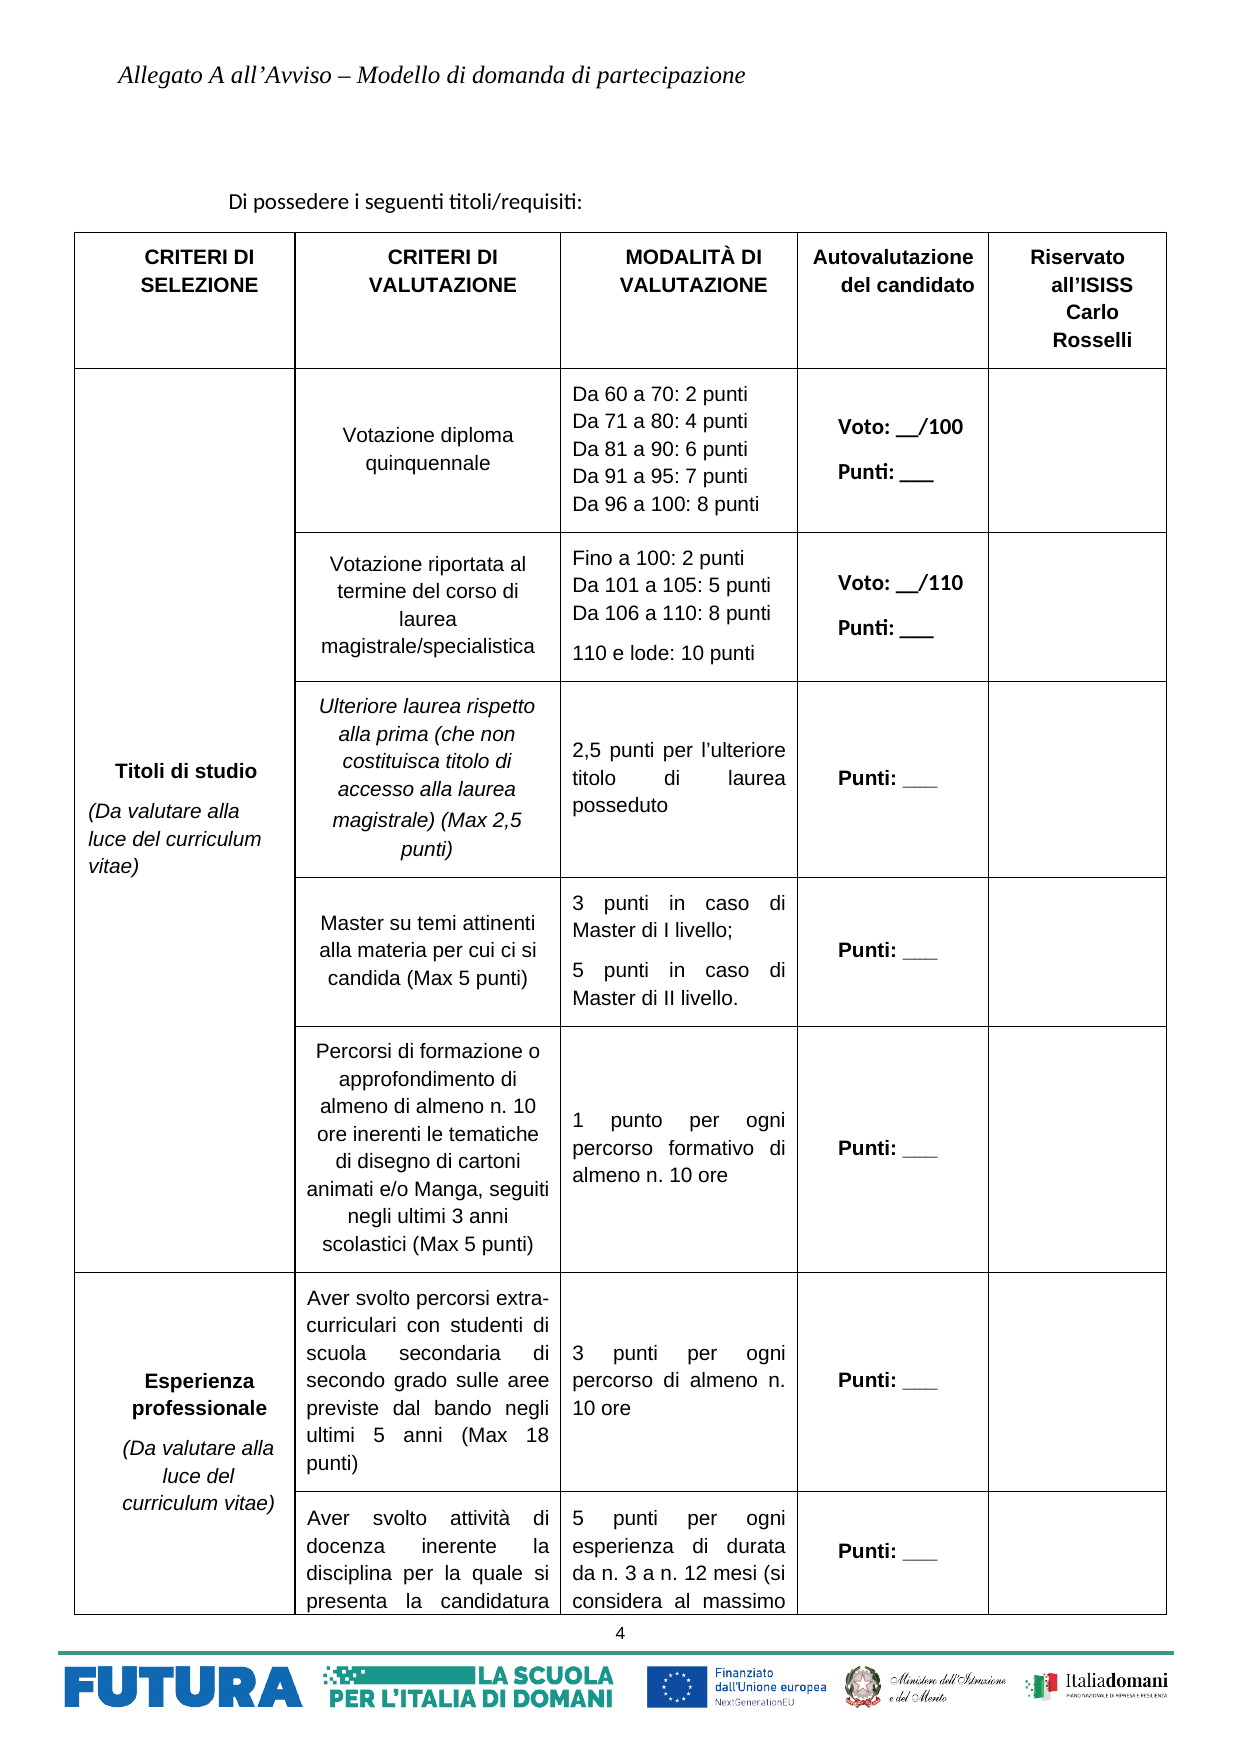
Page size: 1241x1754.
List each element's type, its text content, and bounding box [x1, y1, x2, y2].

table_cell [989, 533, 1166, 681]
table_cell [989, 682, 1166, 877]
table_cell Votazione riportata al termine del corso di laurea magistrale/specialistica [296, 533, 560, 681]
table_cell [989, 369, 1166, 532]
table_header CRITERI DI SELEZIONE [75, 233, 294, 368]
table_cell 1 punto per ogni percorso formativo di almeno n. 10 ore [561, 1027, 797, 1272]
table_cell Titoli di studio (Da valutare alla luce del curriculum vitae) [75, 369, 294, 1272]
table_cell [989, 1492, 1166, 1614]
table_header MODALITÀ DI VALUTAZIONE [561, 233, 797, 368]
table_cell [989, 1273, 1166, 1491]
list Di possedere i seguenti titoli/requisiti: [228, 187, 1122, 215]
table_cell Ulteriore laurea rispetto alla prima (che non costituisca titolo di accesso alla laurea magistrale) (Max 2,5 punti) [296, 682, 560, 877]
table_cell Votazione diploma quinquennale [296, 369, 560, 532]
table_cell Master su temi attinenti alla materia per cui ci si candida (Max 5 punti) [296, 878, 560, 1026]
table_cell Fino a 100: 2 punti Da 101 a 105: 5 punti Da 106 a 110: 8 punti 110 e lode: 10 punti [561, 533, 797, 681]
table_header Riservato all’ISISS Carlo Rosselli [989, 233, 1166, 368]
table_cell 3 punti per ogni percorso di almeno n. 10 ore [561, 1273, 797, 1491]
table_cell Voto: __/100 Punti: ___ [798, 369, 988, 532]
table_cell Punti: ___ [798, 878, 988, 1026]
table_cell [296, 1492, 560, 1614]
table_cell 3 punti in caso di Master di I livello; 5 punti in caso di Master di II livello. [561, 878, 797, 1026]
table_cell Punti: ___ [798, 682, 988, 877]
table_cell [989, 878, 1166, 1026]
table_cell Punti: ___ [798, 1273, 988, 1491]
table_cell Esperienza professionale (Da valutare alla luce del curriculum vitae) [75, 1273, 294, 1614]
table_cell Percorsi di formazione o approfondimento di almeno di almeno n. 10 ore inerenti le tematiche di disegno di cartoni animati e/o Manga, seguiti negli ultimi 3 anni scolastici (Max 5 punti) [296, 1027, 560, 1272]
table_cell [561, 1492, 797, 1614]
table_cell Punti: ___ [798, 1492, 988, 1614]
table_header Autovalutazione del candidato [798, 233, 988, 368]
table_cell Voto: __/110 Punti: ___ [798, 533, 988, 681]
table_cell Punti: ___ [798, 1027, 988, 1272]
table_cell 2,5 punti per l’ulteriore titolo di laurea posseduto [561, 682, 797, 877]
picture [62, 1663, 1170, 1711]
table_cell Da 60 a 70: 2 punti Da 71 a 80: 4 punti Da 81 a 90: 6 punti Da 91 a 95: 7 punti Da 96 a 100: 8 punti [561, 369, 797, 532]
table_header CRITERI DI VALUTAZIONE [296, 233, 560, 368]
table_cell [989, 1027, 1166, 1272]
table_cell Aver svolto percorsi extra-curriculari con studenti di scuola secondaria di secondo grado sulle aree previste dal bando negli ultimi 5 anni (Max 18 punti) [296, 1273, 560, 1491]
